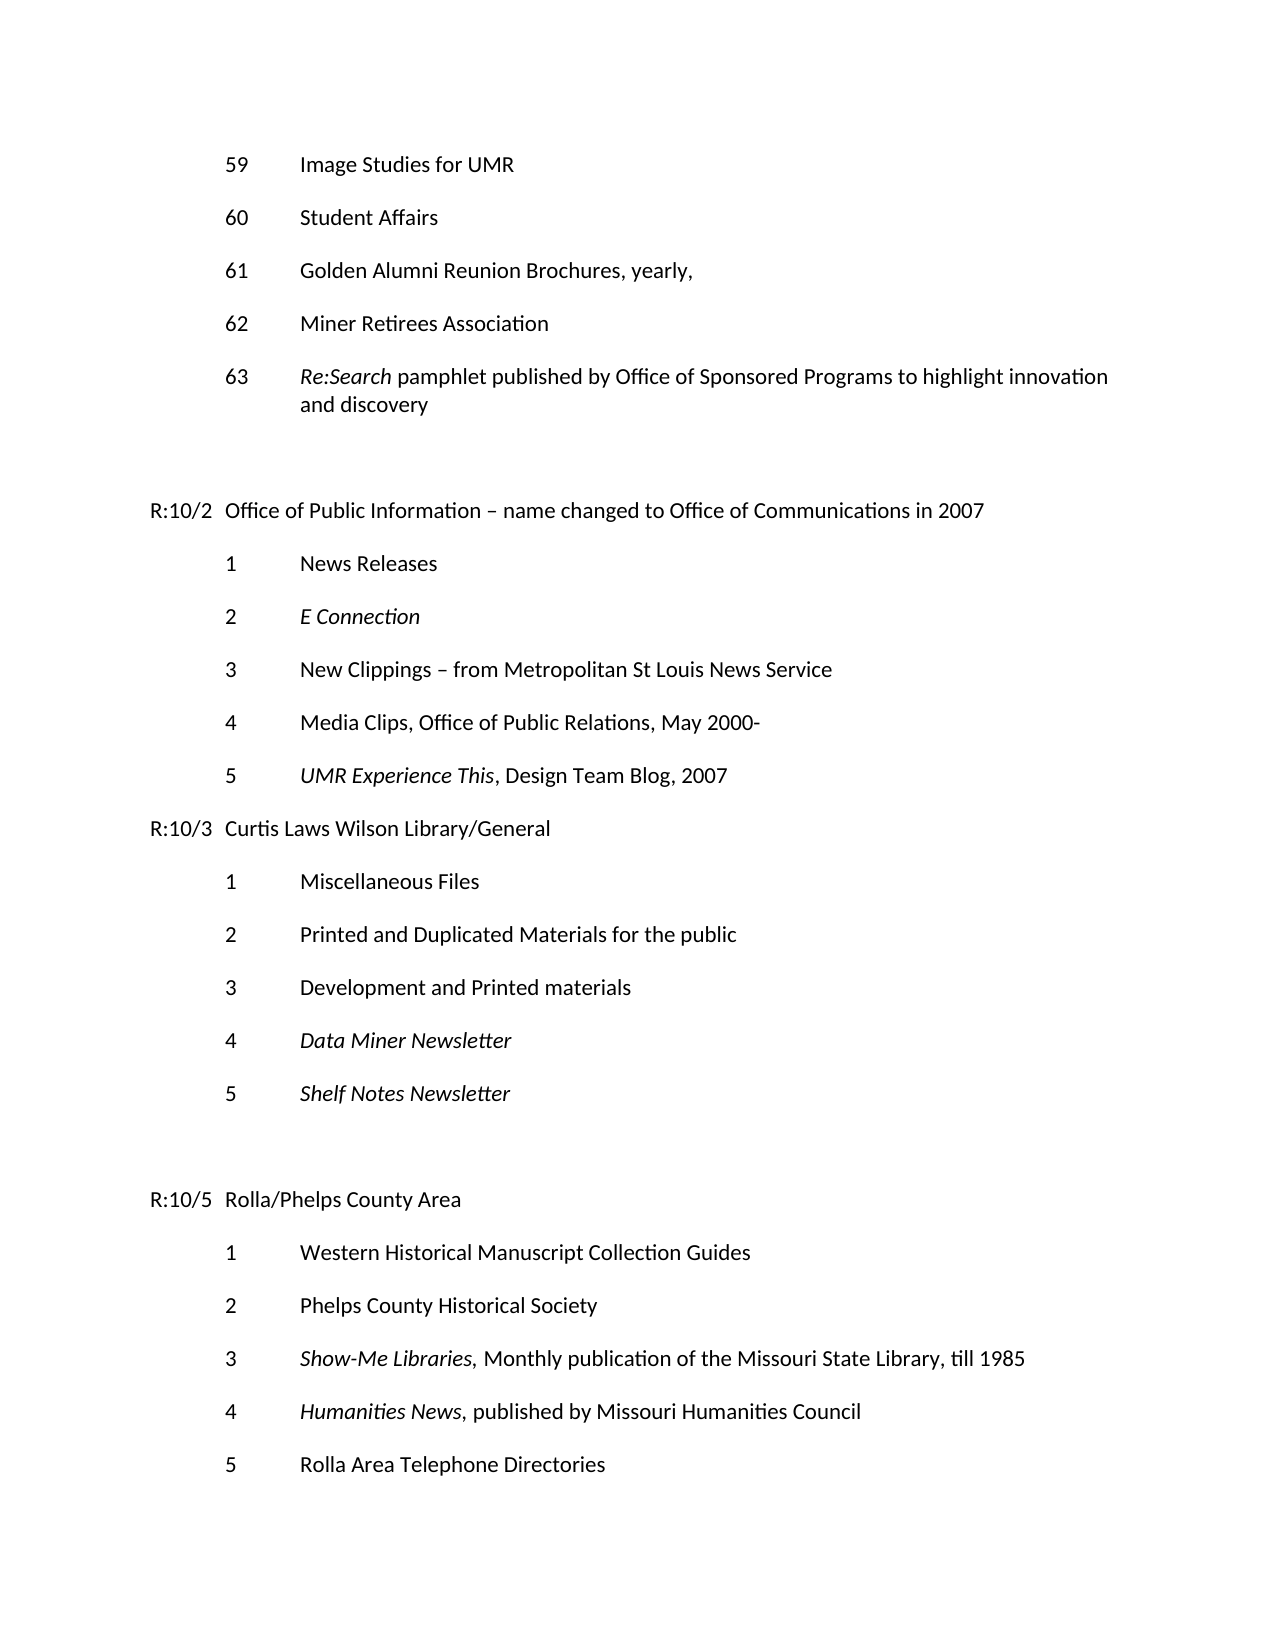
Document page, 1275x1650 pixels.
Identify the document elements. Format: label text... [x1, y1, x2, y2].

text 4 Media Clips, Office of Public Relations, May 2000- [150, 708, 1125, 736]
text 3 Show-Me Libraries, Monthly publication of the Missouri State Library, till 1985 [150, 1344, 1125, 1372]
text 2 Printed and Duplicated Materials for the public [150, 920, 1125, 948]
text 5 UMR Experience This, Design Team Blog, 2007 [150, 761, 1125, 789]
text 1 Western Historical Manuscript Collection Guides [150, 1238, 1125, 1266]
text 62 Miner Retirees Association [150, 309, 1125, 337]
text 3 Development and Printed materials [150, 973, 1125, 1001]
text 1 News Releases [150, 549, 1125, 577]
text 60 Student Affairs [150, 203, 1125, 231]
text 4 Humanities News, published by Missouri Humanities Council [150, 1397, 1125, 1426]
text 61 Golden Alumni Reunion Brochures, yearly, [150, 256, 1125, 284]
text 63 Re:Search pamphlet published by Office of Sponsored Programs to highlight innovation [150, 362, 1125, 390]
text 4 Data Miner Newsletter [150, 1026, 1125, 1054]
text 2 Phelps County Historical Society [150, 1291, 1125, 1319]
text 5 Rolla Area Telephone Directories [150, 1451, 1125, 1478]
text R:10/3 Curtis Laws Wilson Library/General [150, 814, 1125, 842]
text 2 E Connection [150, 602, 1125, 630]
text 59 Image Studies for UMR [150, 150, 1125, 178]
text R:10/5 Rolla/Phelps County Area [150, 1185, 1125, 1213]
text and discovery [150, 390, 1125, 418]
text 5 Shelf Notes Newsletter [150, 1079, 1125, 1107]
text R:10/2 Office of Public Information – name changed to Office of Communications in 2007 [150, 496, 1125, 524]
text 3 New Clippings – from Metropolitan St Louis News Service [150, 655, 1125, 683]
text 1 Miscellaneous Files [150, 867, 1125, 895]
